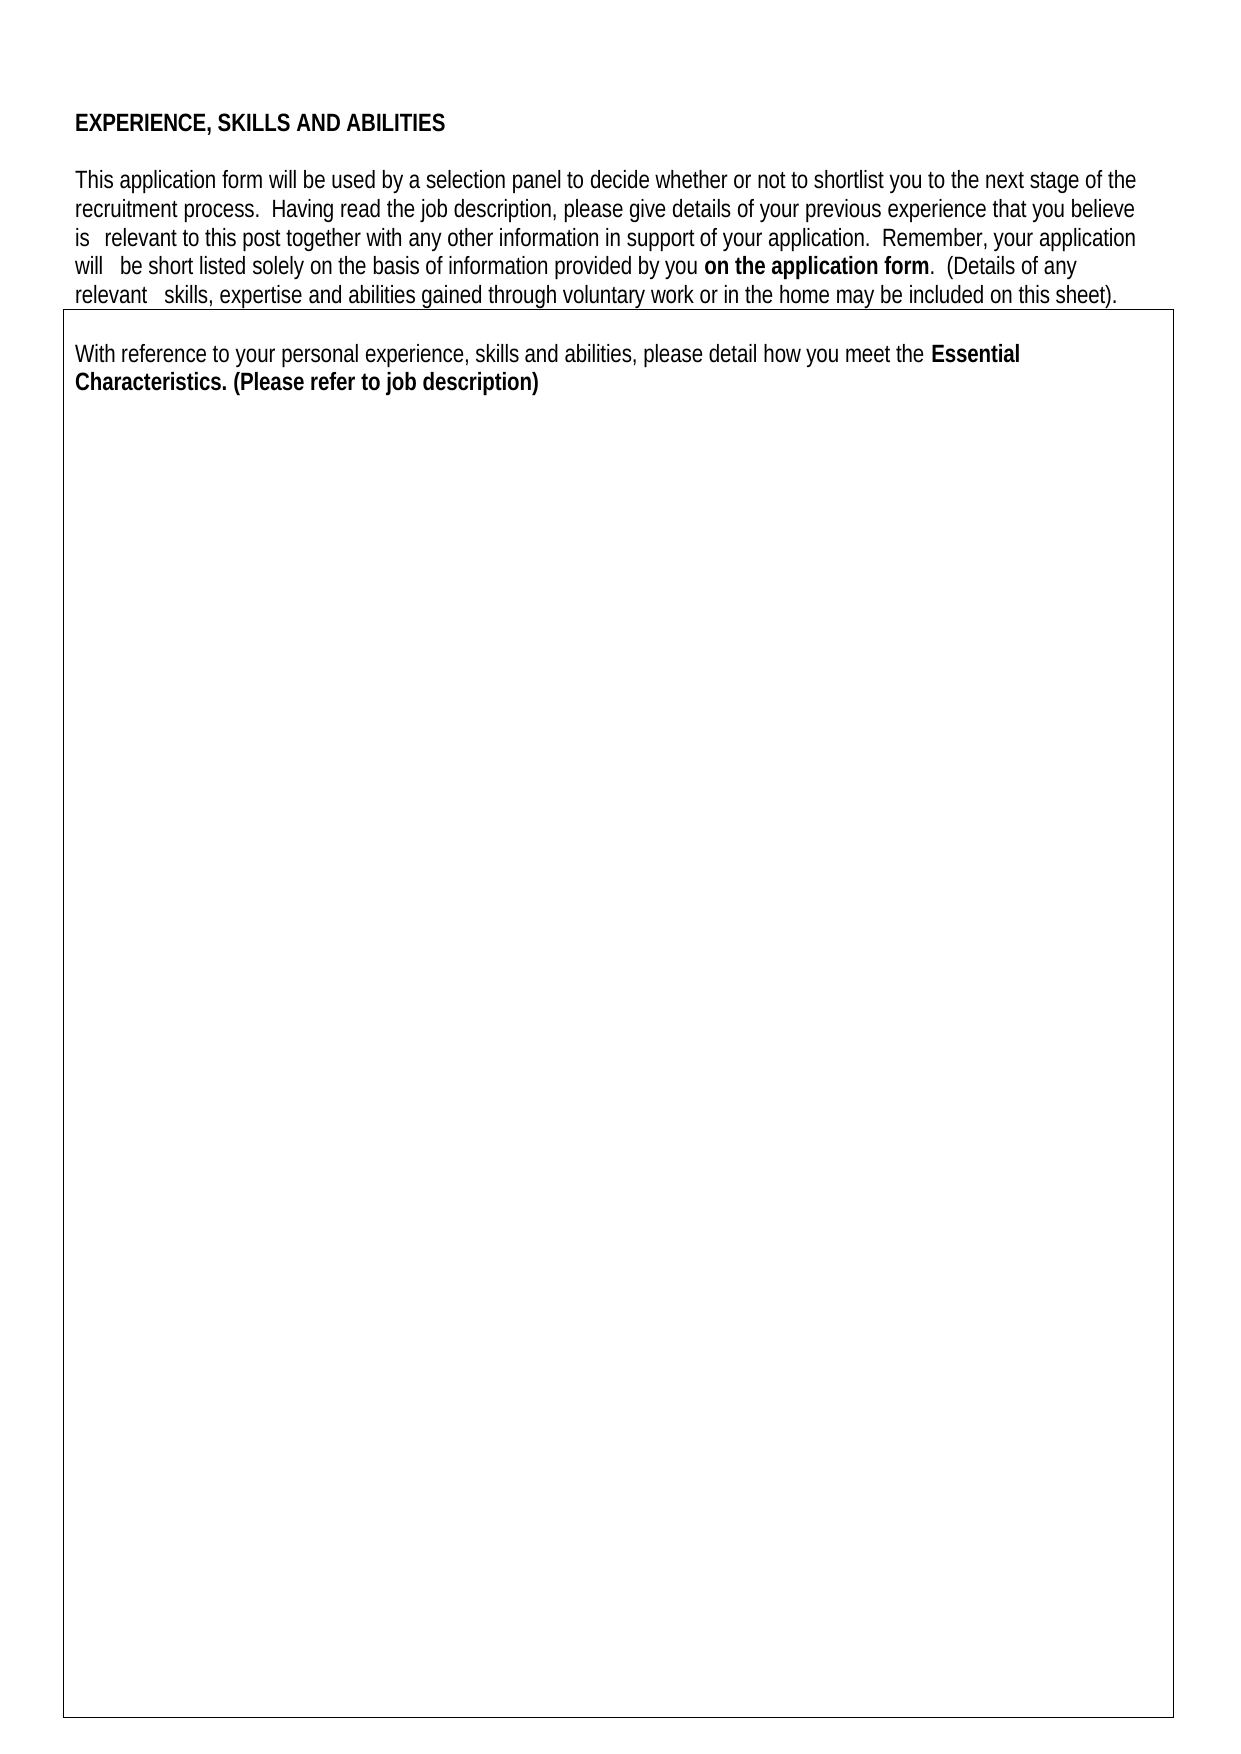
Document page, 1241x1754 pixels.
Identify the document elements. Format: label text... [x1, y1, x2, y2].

text EXPERIENCE, SKILLS AND ABILITIES [75, 108, 1184, 136]
text This application form will be used by a selection panel to decide whether or not to shortlist you to the next stage of the recruitment process. Having read the job description, please give details of your previous experience that you believe is relevant to this post together with any other information in support of your application. Remember, your application will be short listed solely on the basis of information provided by you on the application form. (Details of any relevant skills, expertise and abilities gained through voluntary work or in the home may be included on this sheet). [75, 165, 1154, 309]
text With reference to your personal experience, skills and abilities, please detail how you meet the Essential Characteristics. (Please refer to job description) [75, 338, 1154, 396]
